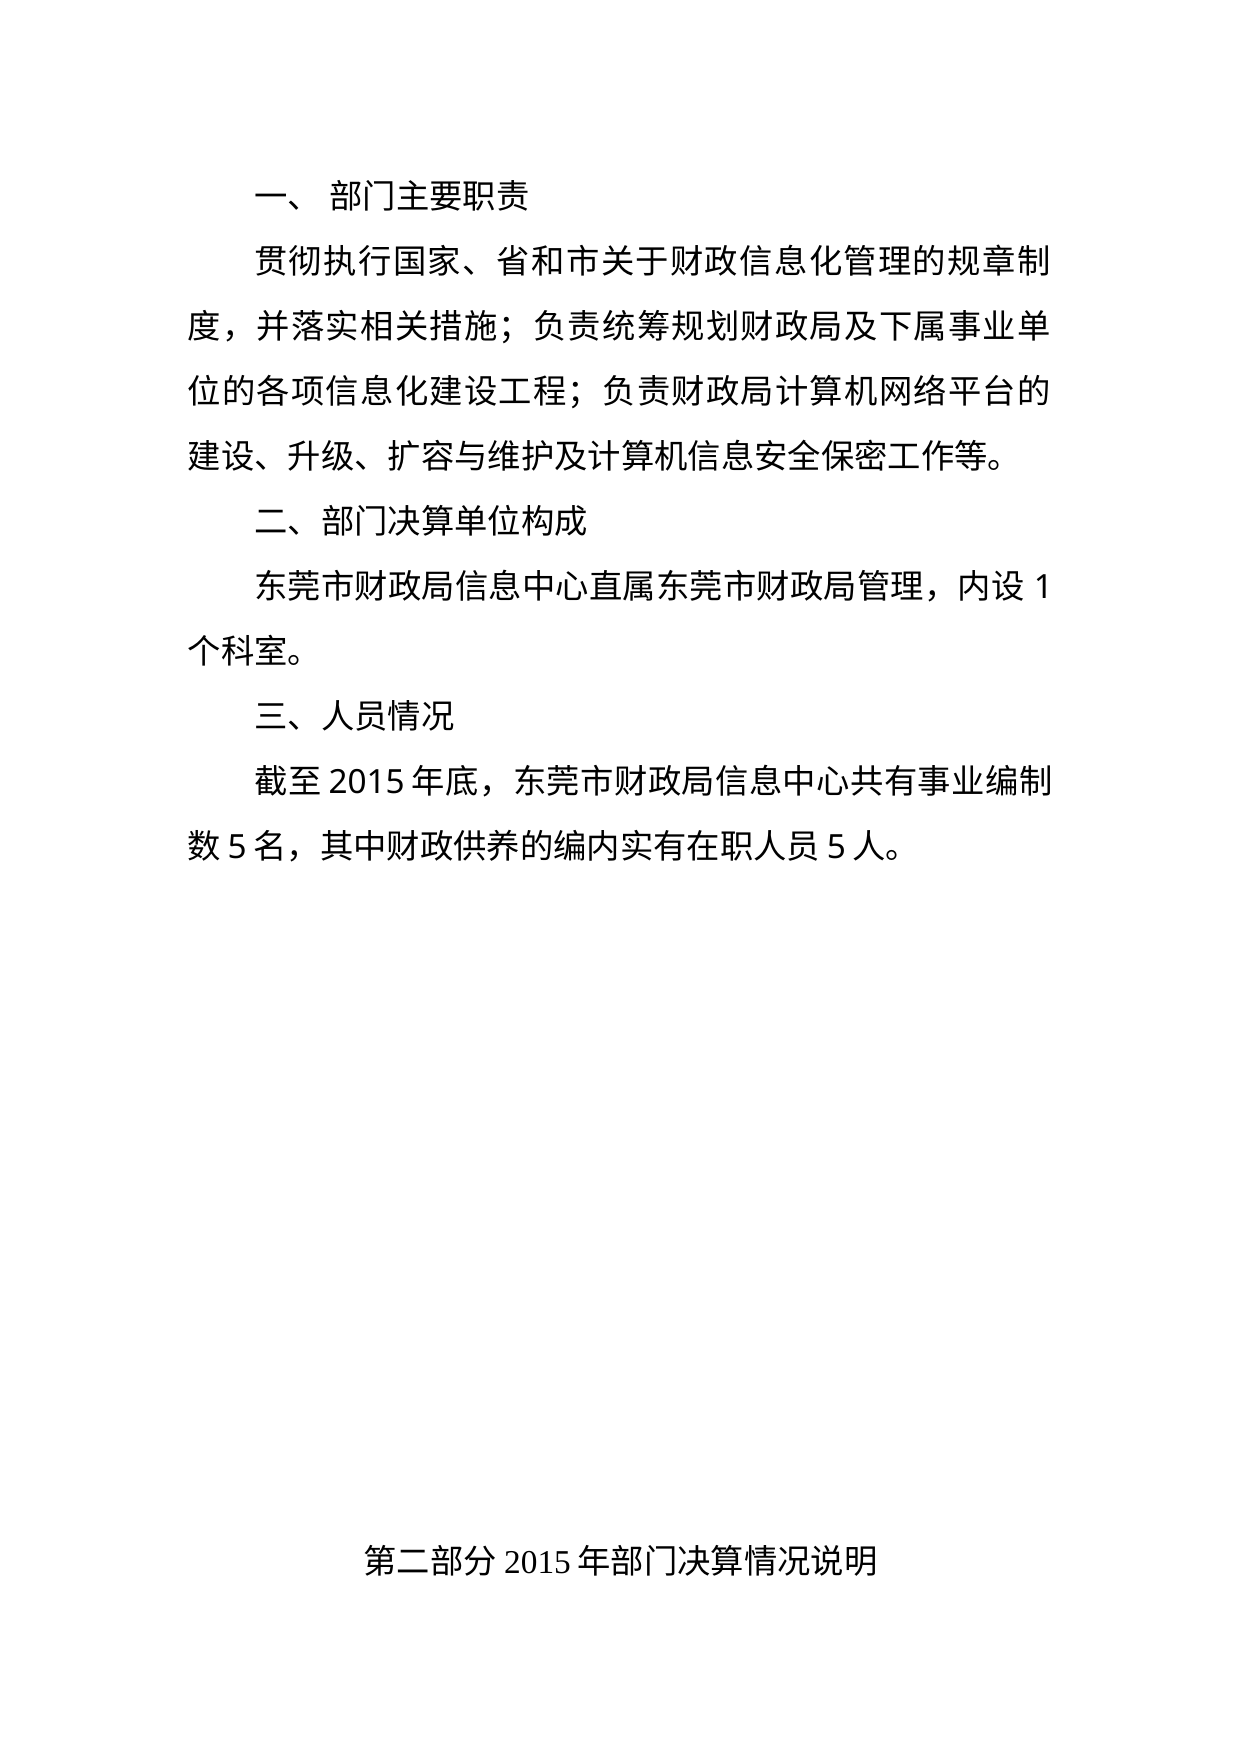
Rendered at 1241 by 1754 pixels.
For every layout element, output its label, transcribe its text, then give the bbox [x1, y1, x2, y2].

text 贯彻执行国家、省和市关于财政信息化管理的规章制度，并落实相关措施；负责统筹规划财政局及下属事业单位的各项信息化建设工程；负责财政局计算机网络平台的建设、升级、扩容与维护及计算机信息安全保密工作等。 [187, 227, 1053, 487]
text 截至2015年底，东莞市财政局信息中心共有事业编制数5名，其中财政供养的编内实有在职人员5人。 [187, 747, 1053, 877]
list 部门主要职责 [254, 162, 1053, 227]
text 二、部门决算单位构成 [187, 487, 1053, 552]
text 三、人员情况 [187, 682, 1053, 747]
text 东莞市财政局信息中心直属东莞市财政局管理，内设1个科室。 [187, 552, 1053, 682]
text 第二部分 2015年部门决算情况说明 [187, 1527, 1053, 1592]
